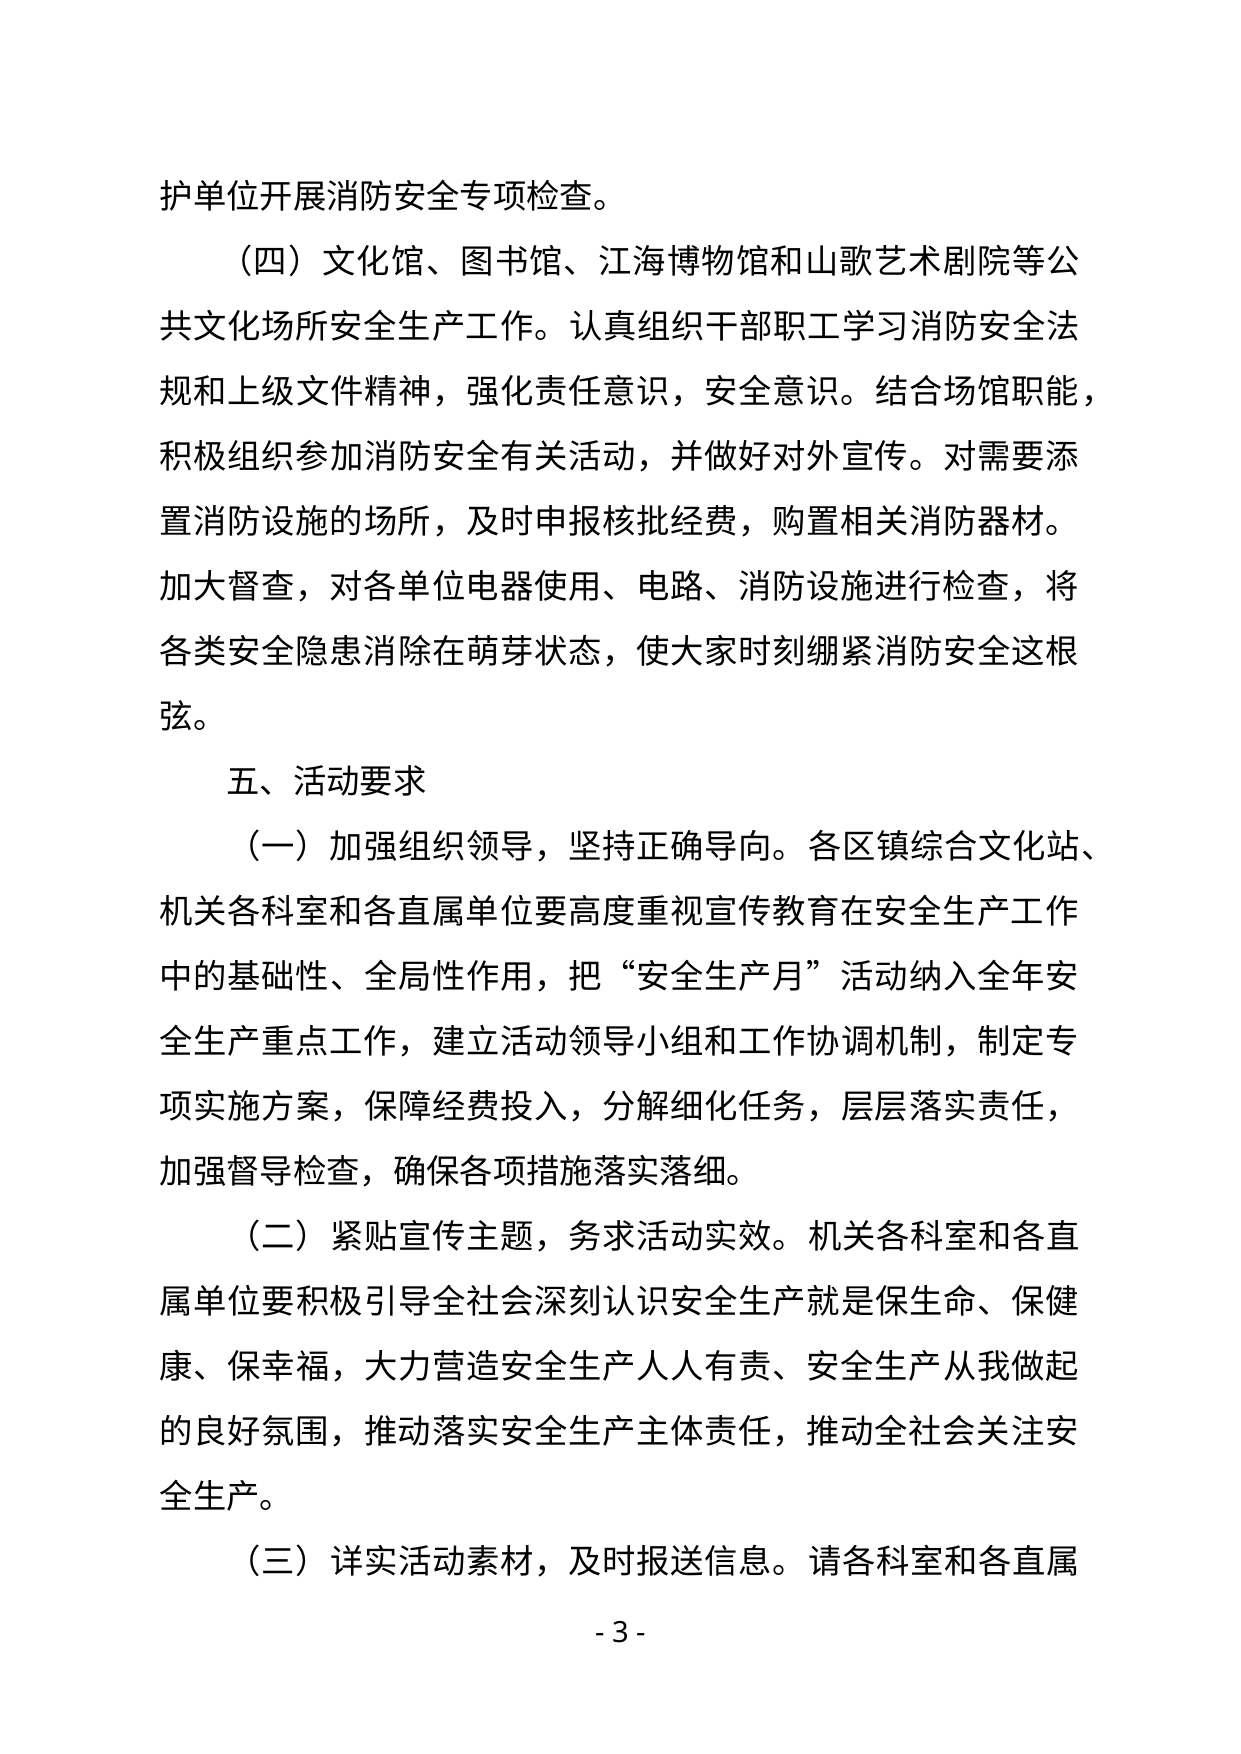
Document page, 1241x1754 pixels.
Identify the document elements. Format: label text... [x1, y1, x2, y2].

text （二）紧贴宣传主题，务求活动实效。机关各科室和各直属单位要积极引导全社会深刻认识安全生产就是保生命、保健康、保幸福，大力营造安全生产人人有责、安全生产从我做起的良好氛围，推动落实安全生产主体责任，推动全社会关注安全生产。 [159, 1202, 1081, 1527]
text （一）加强组织领导，坚持正确导向。各区镇综合文化站、机关各科室和各直属单位要高度重视宣传教育在安全生产工作中的基础性、全局性作用，把“安全生产月”活动纳入全年安全生产重点工作，建立活动领导小组和工作协调机制，制定专项实施方案，保障经费投入，分解细化任务，层层落实责任，加强督导检查，确保各项措施落实落细。 [159, 812, 1081, 1202]
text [159, 1527, 1081, 1592]
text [159, 162, 1081, 227]
text 五、活动要求 [159, 747, 1081, 812]
text （四）文化馆、图书馆、江海博物馆和山歌艺术剧院等公共文化场所安全生产工作。认真组织干部职工学习消防安全法规和上级文件精神，强化责任意识，安全意识。结合场馆职能，积极组织参加消防安全有关活动，并做好对外宣传。对需要添置消防设施的场所，及时申报核批经费，购置相关消防器材。加大督查，对各单位电器使用、电路、消防设施进行检查，将各类安全隐患消除在萌芽状态，使大家时刻绷紧消防安全这根弦。 [159, 227, 1081, 747]
